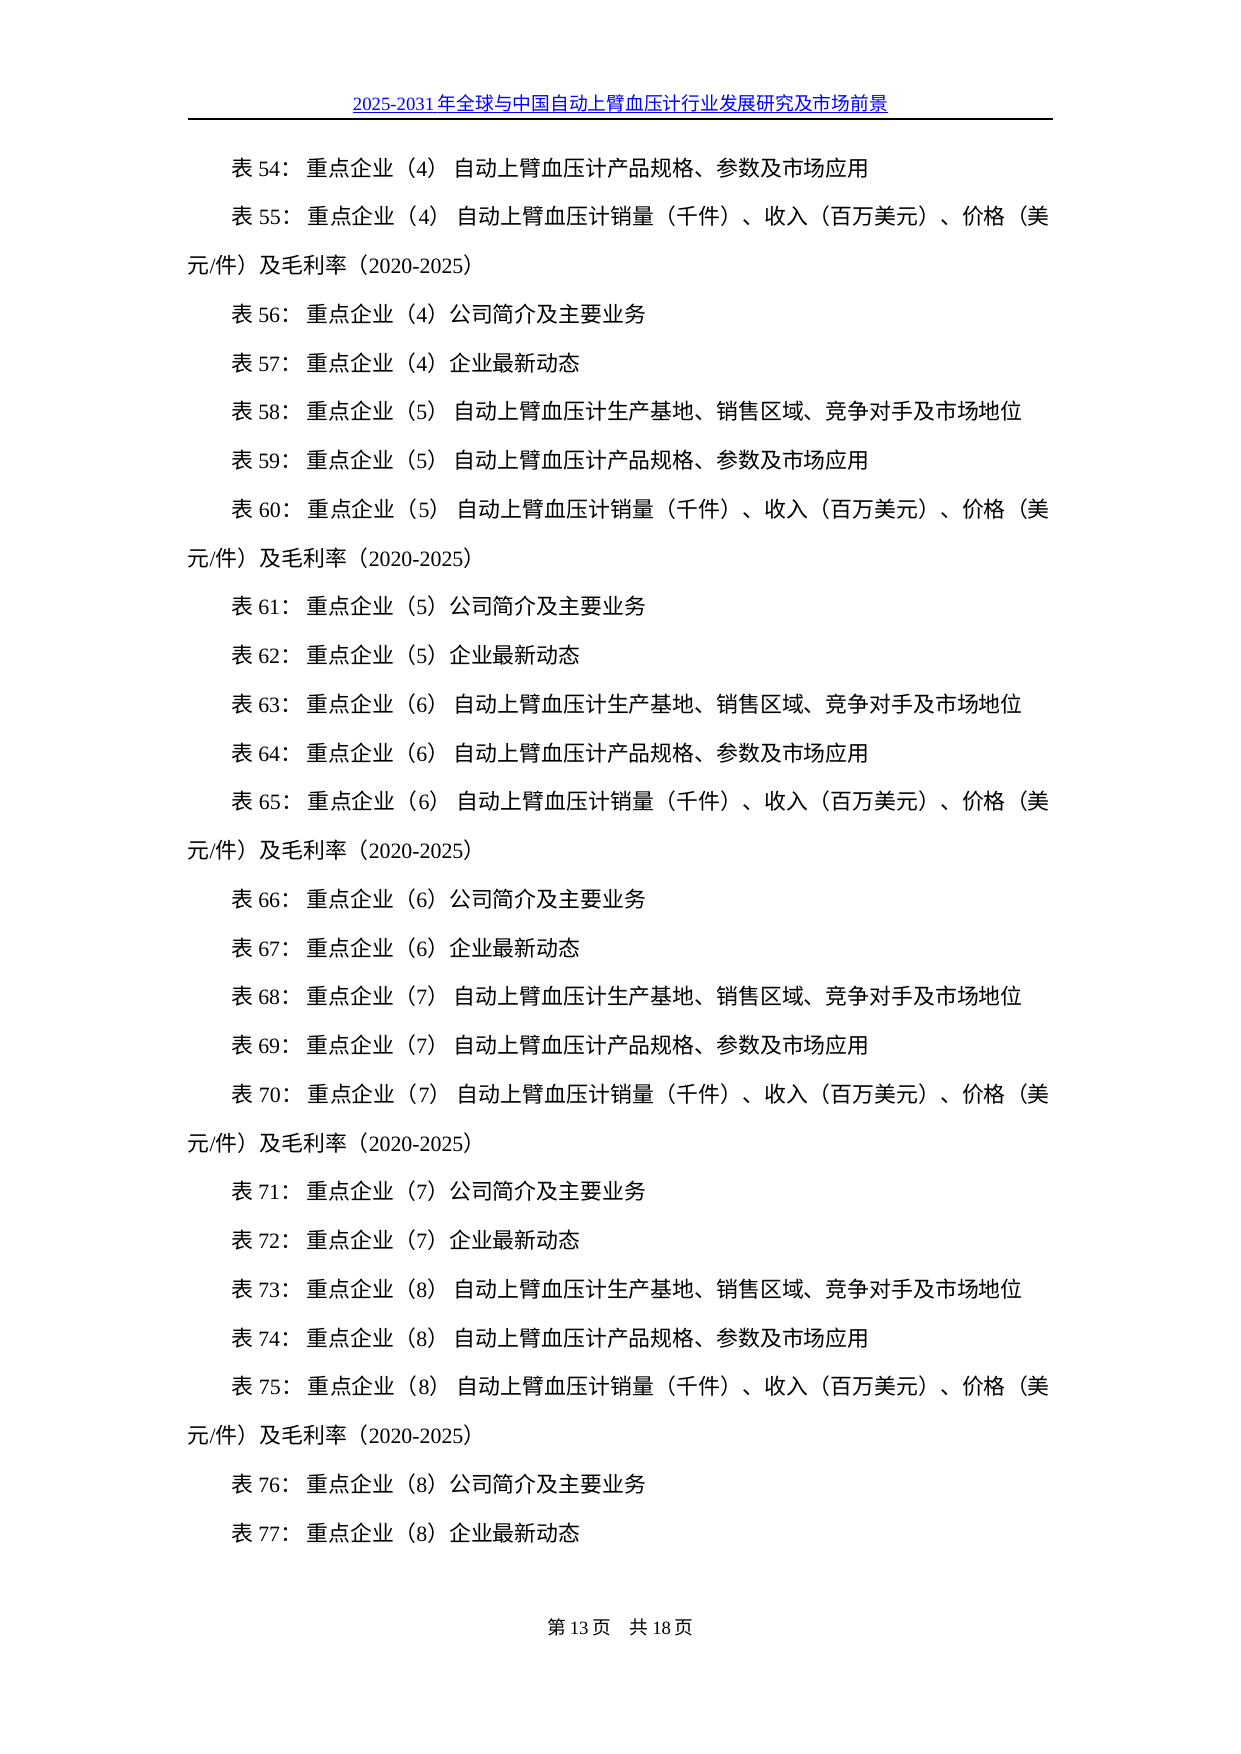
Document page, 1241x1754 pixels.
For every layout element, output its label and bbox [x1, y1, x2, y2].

text [187, 150, 1053, 1548]
